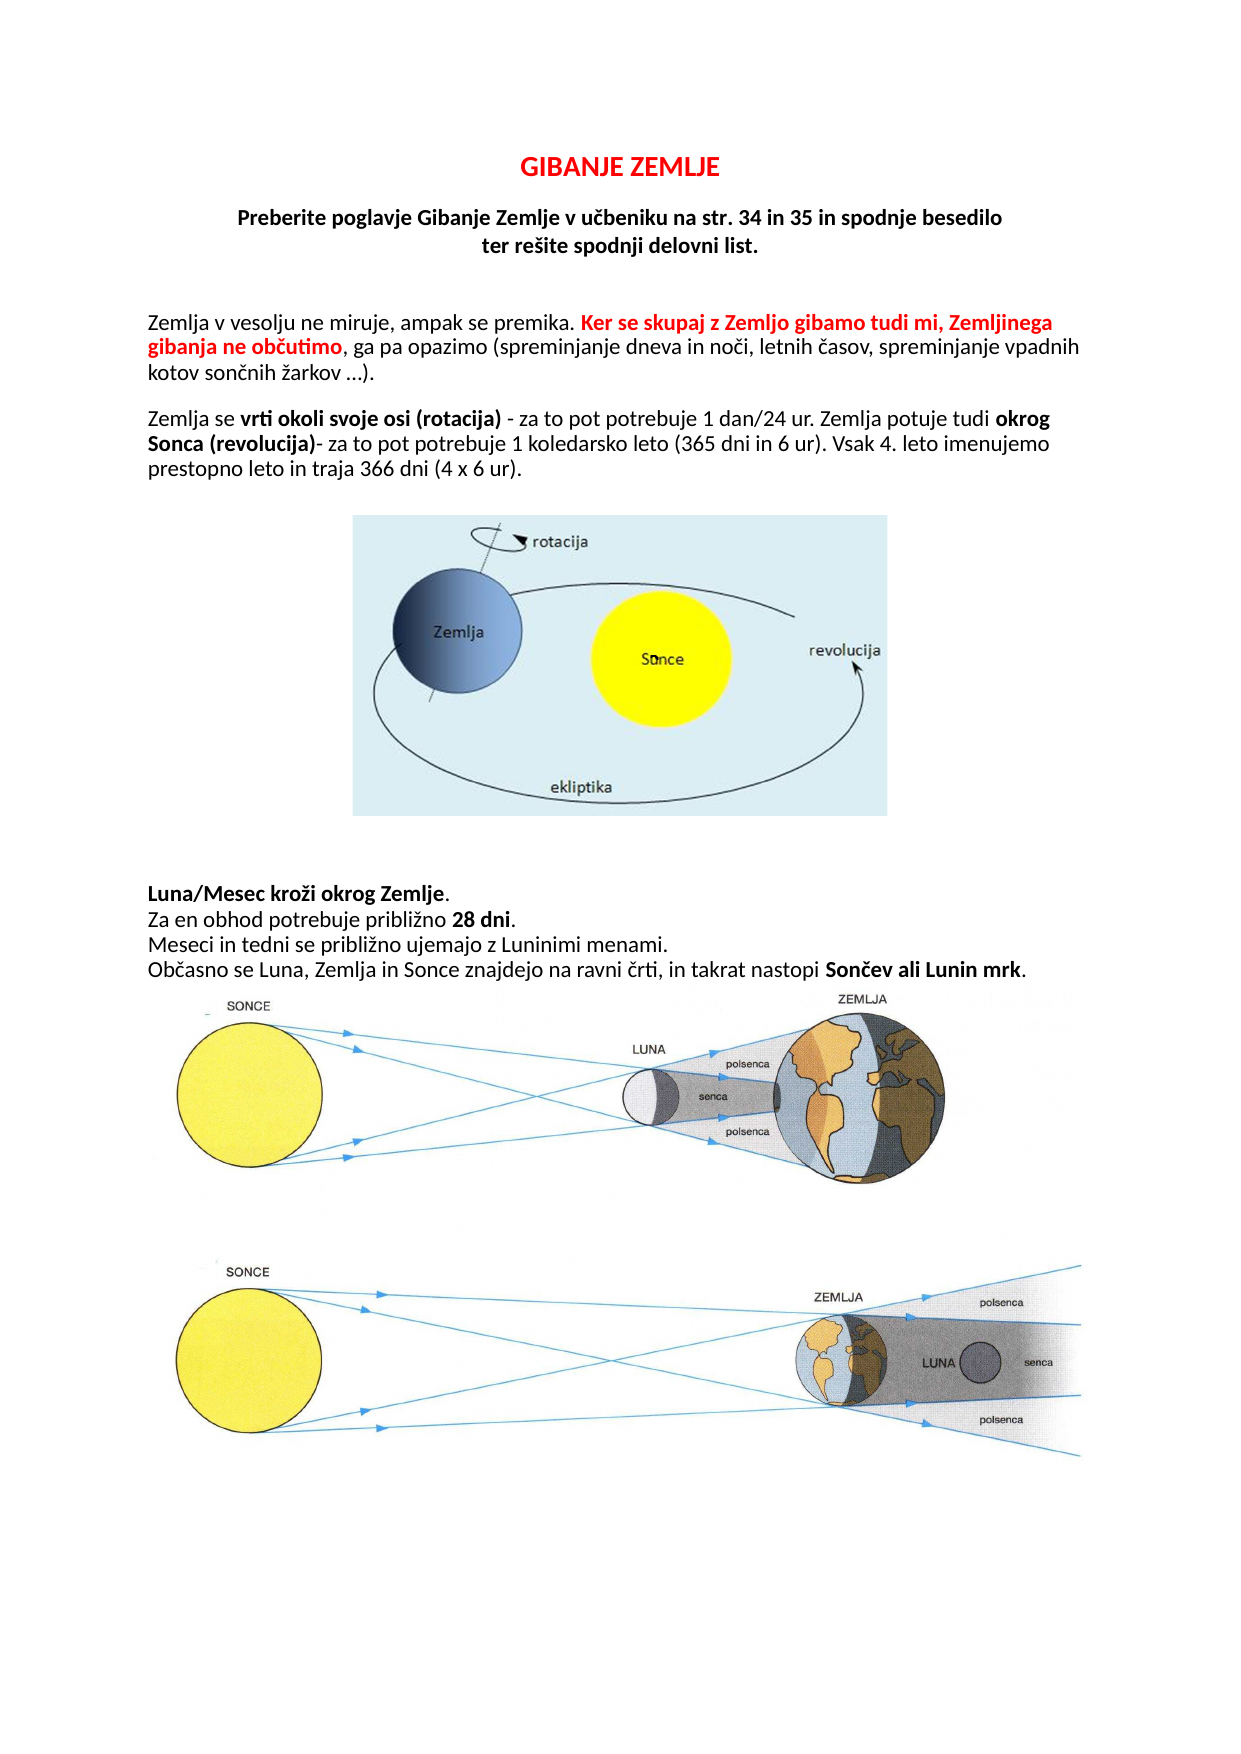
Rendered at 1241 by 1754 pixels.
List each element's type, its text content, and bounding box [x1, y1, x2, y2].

text Za en obhod potrebuje približno 28 dni. [148, 907, 1093, 932]
text Občasno se Luna, Zemlja in Sonce znajdejo na ravni črti, in takrat nastopi Sončev ali Lunin mrk. [148, 957, 1093, 982]
text ter rešite spodnji delovni list. [148, 231, 1093, 259]
picture [352, 515, 888, 816]
text GIBANJE ZEMLJE [148, 148, 1093, 183]
picture [150, 982, 1091, 1480]
text Luna/Mesec kroži okrog Zemlje. [148, 882, 1093, 907]
text Zemlja v vesolju ne miruje, ampak se premika. Ker se skupaj z Zemljo gibamo tudi mi, Zemljinega gibanja ne občutimo, ga pa opazimo (spreminjanje dneva in noči, letnih časov, spreminjanje vpadnih kotov sončnih žarkov …). [148, 310, 1093, 386]
text Zemlja se vrti okoli svoje osi (rotacija) - za to pot potrebuje 1 dan/24 ur. Zemlja potuje tudi okrog Sonca (revolucija)- za to pot potrebuje 1 koledarsko leto (365 dni in 6 ur). Vsak 4. leto imenujemo prestopno leto in traja 366 dni (4 x 6 ur). [148, 406, 1093, 482]
text Preberite poglavje Gibanje Zemlje v učbeniku na str. 34 in 35 in spodnje besedilo [148, 203, 1093, 231]
text Meseci in tedni se približno ujemajo z Luninimi menami. [148, 932, 1093, 957]
